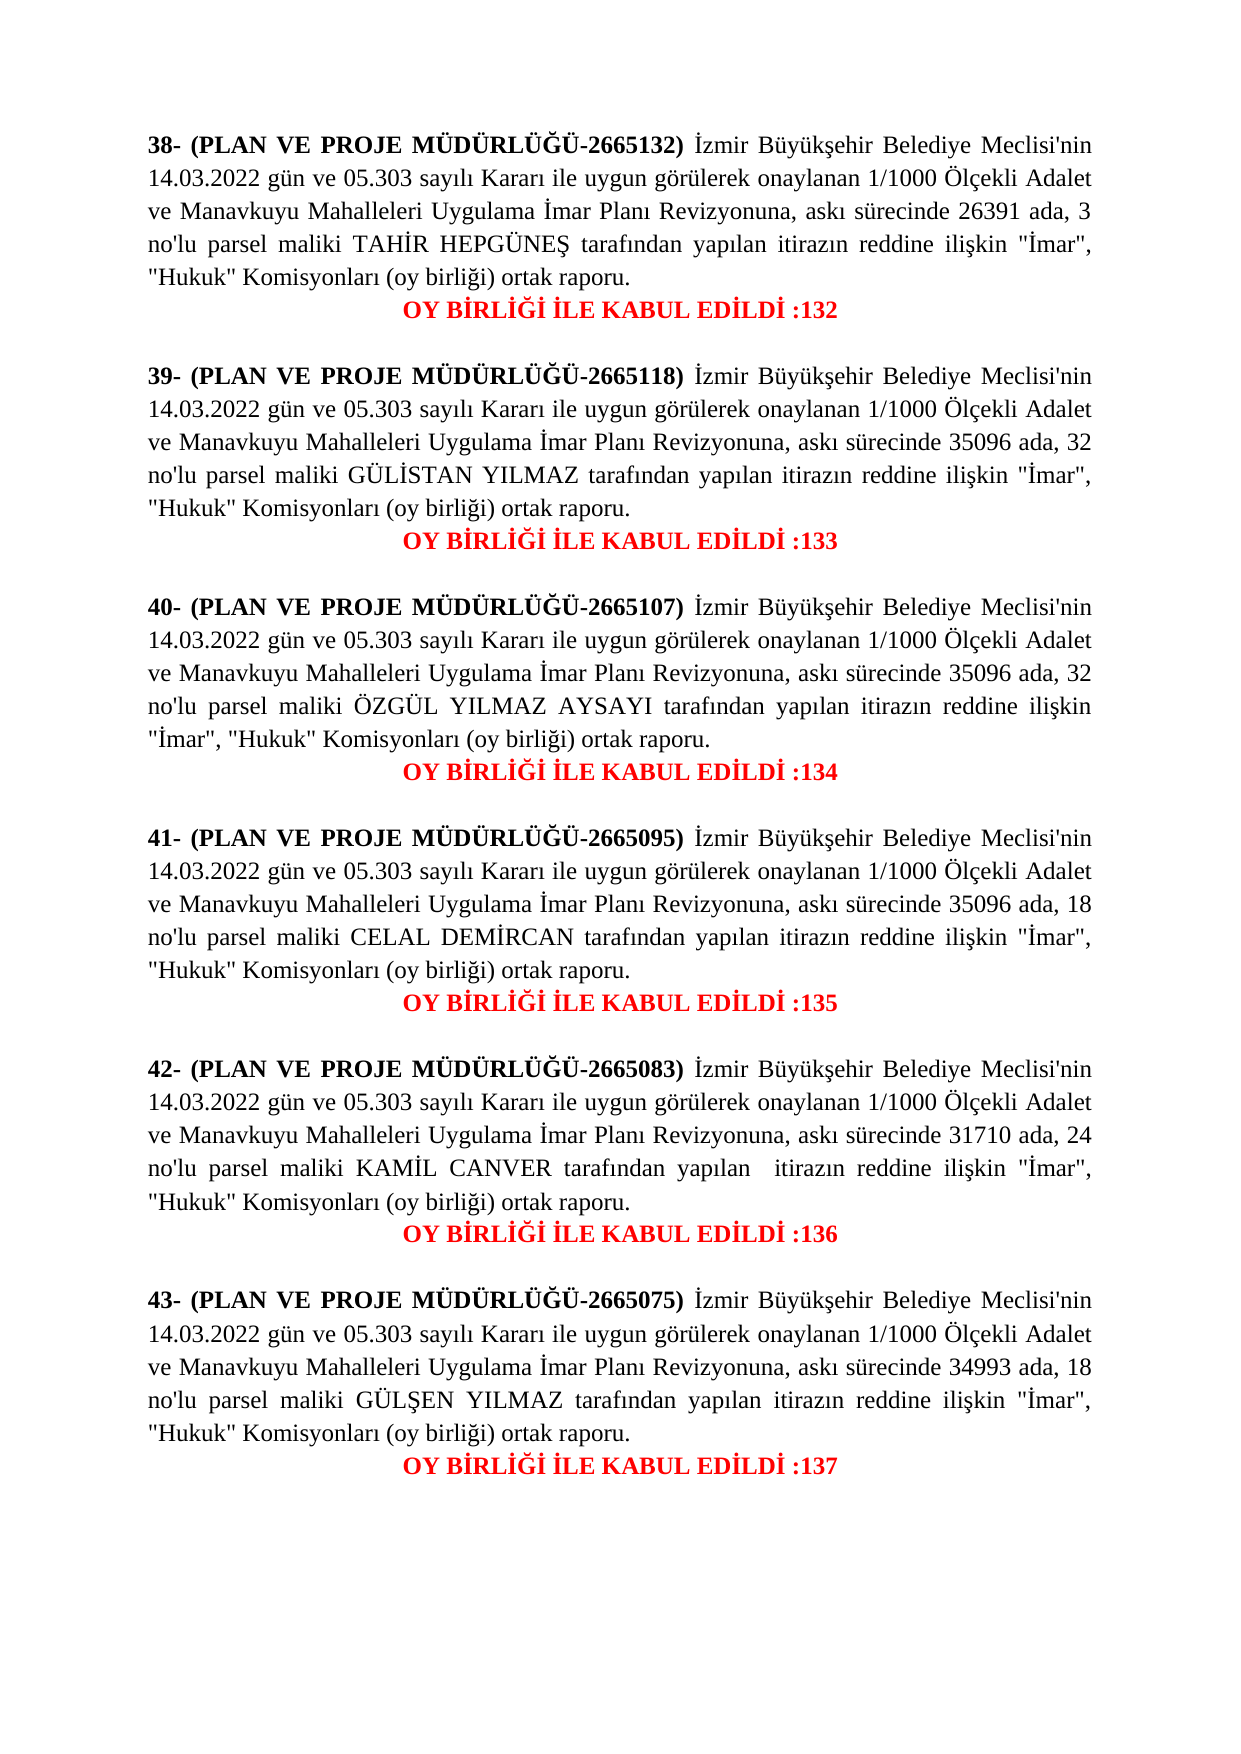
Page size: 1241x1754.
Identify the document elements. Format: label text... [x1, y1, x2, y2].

text 41- (PLAN VE PROJE MÜDÜRLÜĞÜ-2665095) İzmir Büyükşehir Belediye Meclisi'nin 14.03.2022 gün ve 05.303 sayılı Kararı ile uygun görülerek onaylanan 1/1000 Ölçekli Adalet ve Manavkuyu Mahalleleri Uygulama İmar Planı Revizyonuna, askı sürecinde 35096 ada, 18 no'lu parsel maliki CELAL DEMİRCAN tarafından yapılan itirazın reddine ilişkin "İmar", "Hukuk" Komisyonları (oy birliği) ortak raporu. [148, 823, 1092, 984]
text 43- (PLAN VE PROJE MÜDÜRLÜĞÜ-2665075) İzmir Büyükşehir Belediye Meclisi'nin 14.03.2022 gün ve 05.303 sayılı Kararı ile uygun görülerek onaylanan 1/1000 Ölçekli Adalet ve Manavkuyu Mahalleleri Uygulama İmar Planı Revizyonuna, askı sürecinde 34993 ada, 18 no'lu parsel maliki GÜLŞEN YILMAZ tarafından yapılan itirazın reddine ilişkin "İmar", "Hukuk" Komisyonları (oy birliği) ortak raporu. [148, 1286, 1092, 1446]
text OY BİRLİĞİ İLE KABUL EDİLDİ :137 [148, 1451, 1092, 1479]
text OY BİRLİĞİ İLE KABUL EDİLDİ :135 [148, 988, 1092, 1017]
text OY BİRLİĞİ İLE KABUL EDİLDİ :133 [148, 526, 1092, 555]
text 39- (PLAN VE PROJE MÜDÜRLÜĞÜ-2665118) İzmir Büyükşehir Belediye Meclisi'nin 14.03.2022 gün ve 05.303 sayılı Kararı ile uygun görülerek onaylanan 1/1000 Ölçekli Adalet ve Manavkuyu Mahalleleri Uygulama İmar Planı Revizyonuna, askı sürecinde 35096 ada, 32 no'lu parsel maliki GÜLİSTAN YILMAZ tarafından yapılan itirazın reddine ilişkin "İmar", "Hukuk" Komisyonları (oy birliği) ortak raporu. [148, 361, 1092, 522]
text 38- (PLAN VE PROJE MÜDÜRLÜĞÜ-2665132) İzmir Büyükşehir Belediye Meclisi'nin 14.03.2022 gün ve 05.303 sayılı Kararı ile uygun görülerek onaylanan 1/1000 Ölçekli Adalet ve Manavkuyu Mahalleleri Uygulama İmar Planı Revizyonuna, askı sürecinde 26391 ada, 3 no'lu parsel maliki TAHİR HEPGÜNEŞ tarafından yapılan itirazın reddine ilişkin "İmar", "Hukuk" Komisyonları (oy birliği) ortak raporu. [148, 130, 1092, 291]
text OY BİRLİĞİ İLE KABUL EDİLDİ :134 [148, 757, 1092, 786]
text OY BİRLİĞİ İLE KABUL EDİLDİ :136 [148, 1219, 1092, 1248]
text 40- (PLAN VE PROJE MÜDÜRLÜĞÜ-2665107) İzmir Büyükşehir Belediye Meclisi'nin 14.03.2022 gün ve 05.303 sayılı Kararı ile uygun görülerek onaylanan 1/1000 Ölçekli Adalet ve Manavkuyu Mahalleleri Uygulama İmar Planı Revizyonuna, askı sürecinde 35096 ada, 32 no'lu parsel maliki ÖZGÜL YILMAZ AYSAYI tarafından yapılan itirazın reddine ilişkin "İmar", "Hukuk" Komisyonları (oy birliği) ortak raporu. [148, 592, 1092, 753]
text 42- (PLAN VE PROJE MÜDÜRLÜĞÜ-2665083) İzmir Büyükşehir Belediye Meclisi'nin 14.03.2022 gün ve 05.303 sayılı Kararı ile uygun görülerek onaylanan 1/1000 Ölçekli Adalet ve Manavkuyu Mahalleleri Uygulama İmar Planı Revizyonuna, askı sürecinde 31710 ada, 24 no'lu parsel maliki KAMİL CANVER tarafından yapılan itirazın reddine ilişkin "İmar", "Hukuk" Komisyonları (oy birliği) ortak raporu. [148, 1054, 1092, 1215]
text OY BİRLİĞİ İLE KABUL EDİLDİ :132 [148, 295, 1092, 324]
